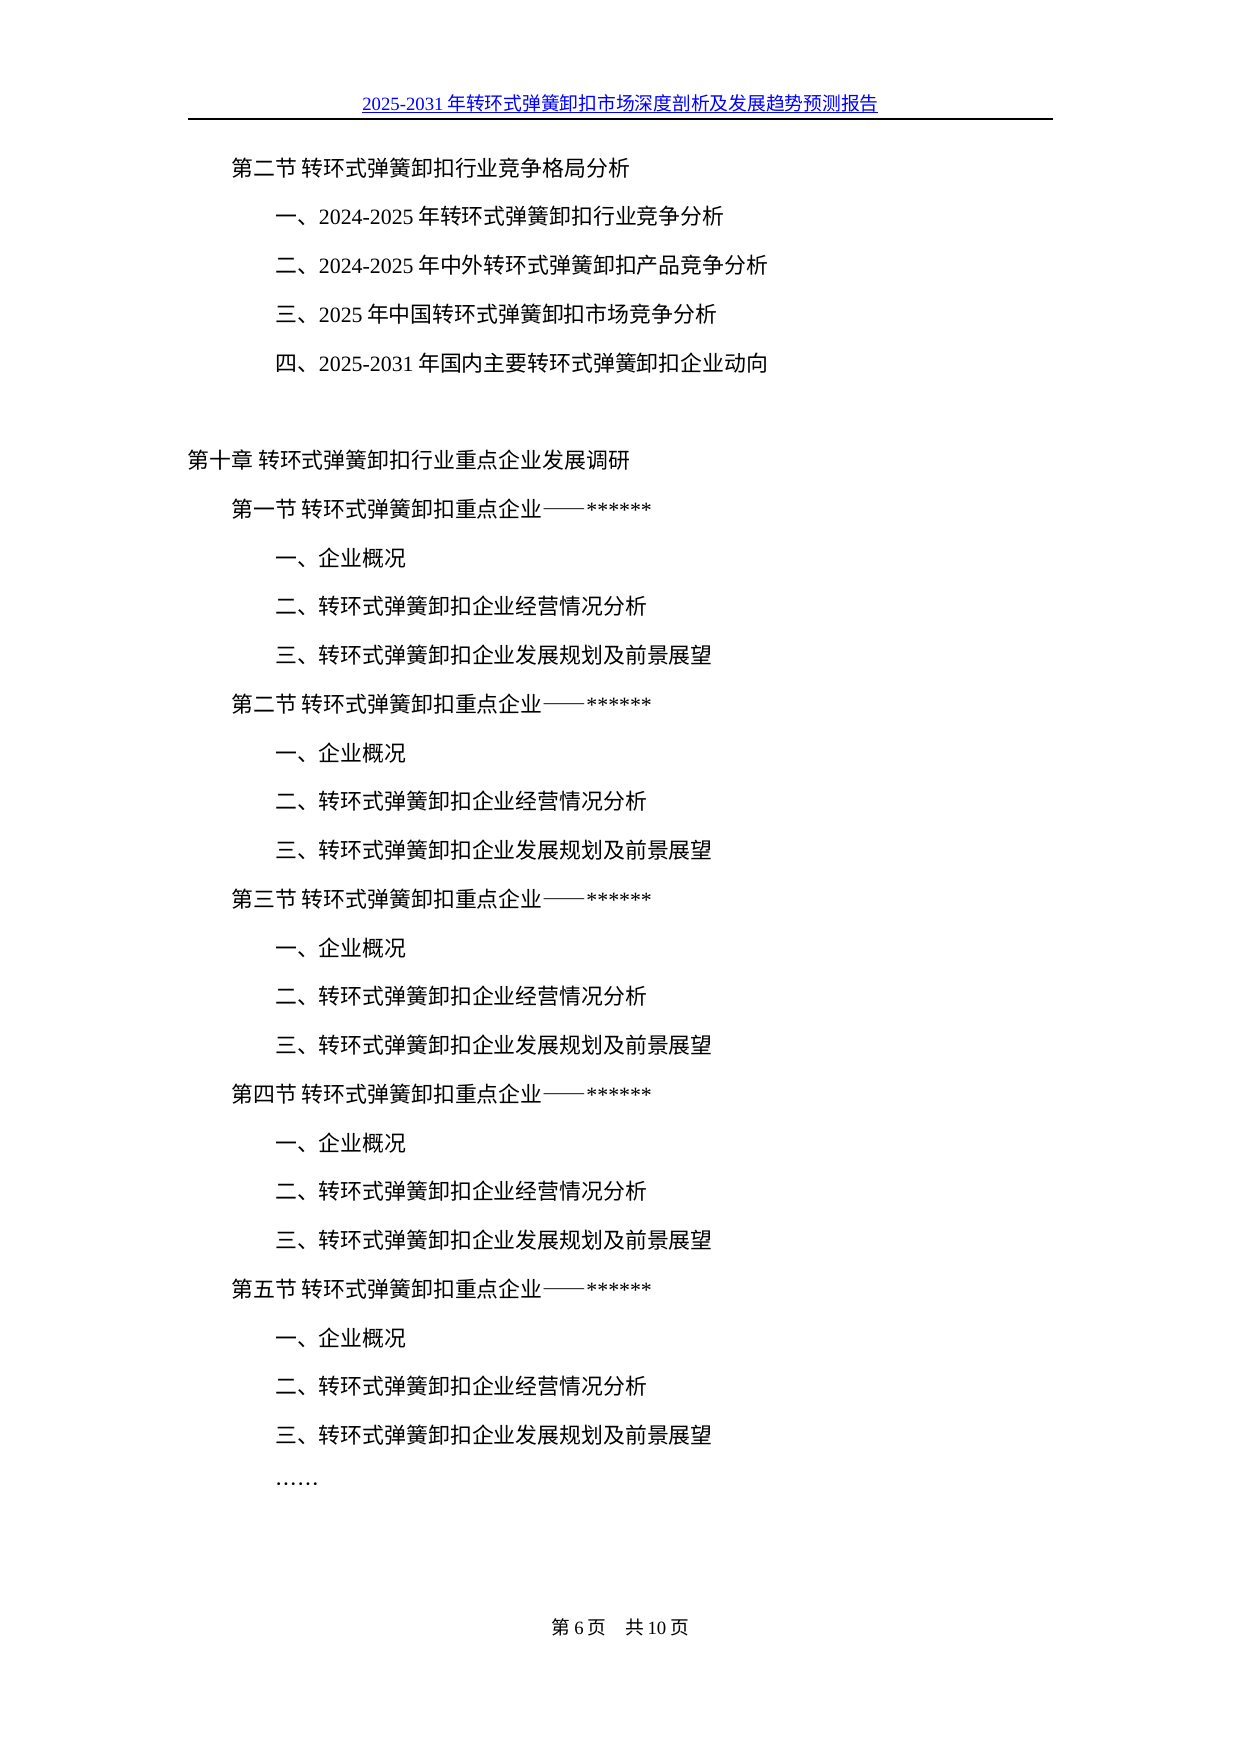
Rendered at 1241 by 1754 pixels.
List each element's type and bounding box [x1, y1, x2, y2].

text [187, 150, 1053, 1499]
